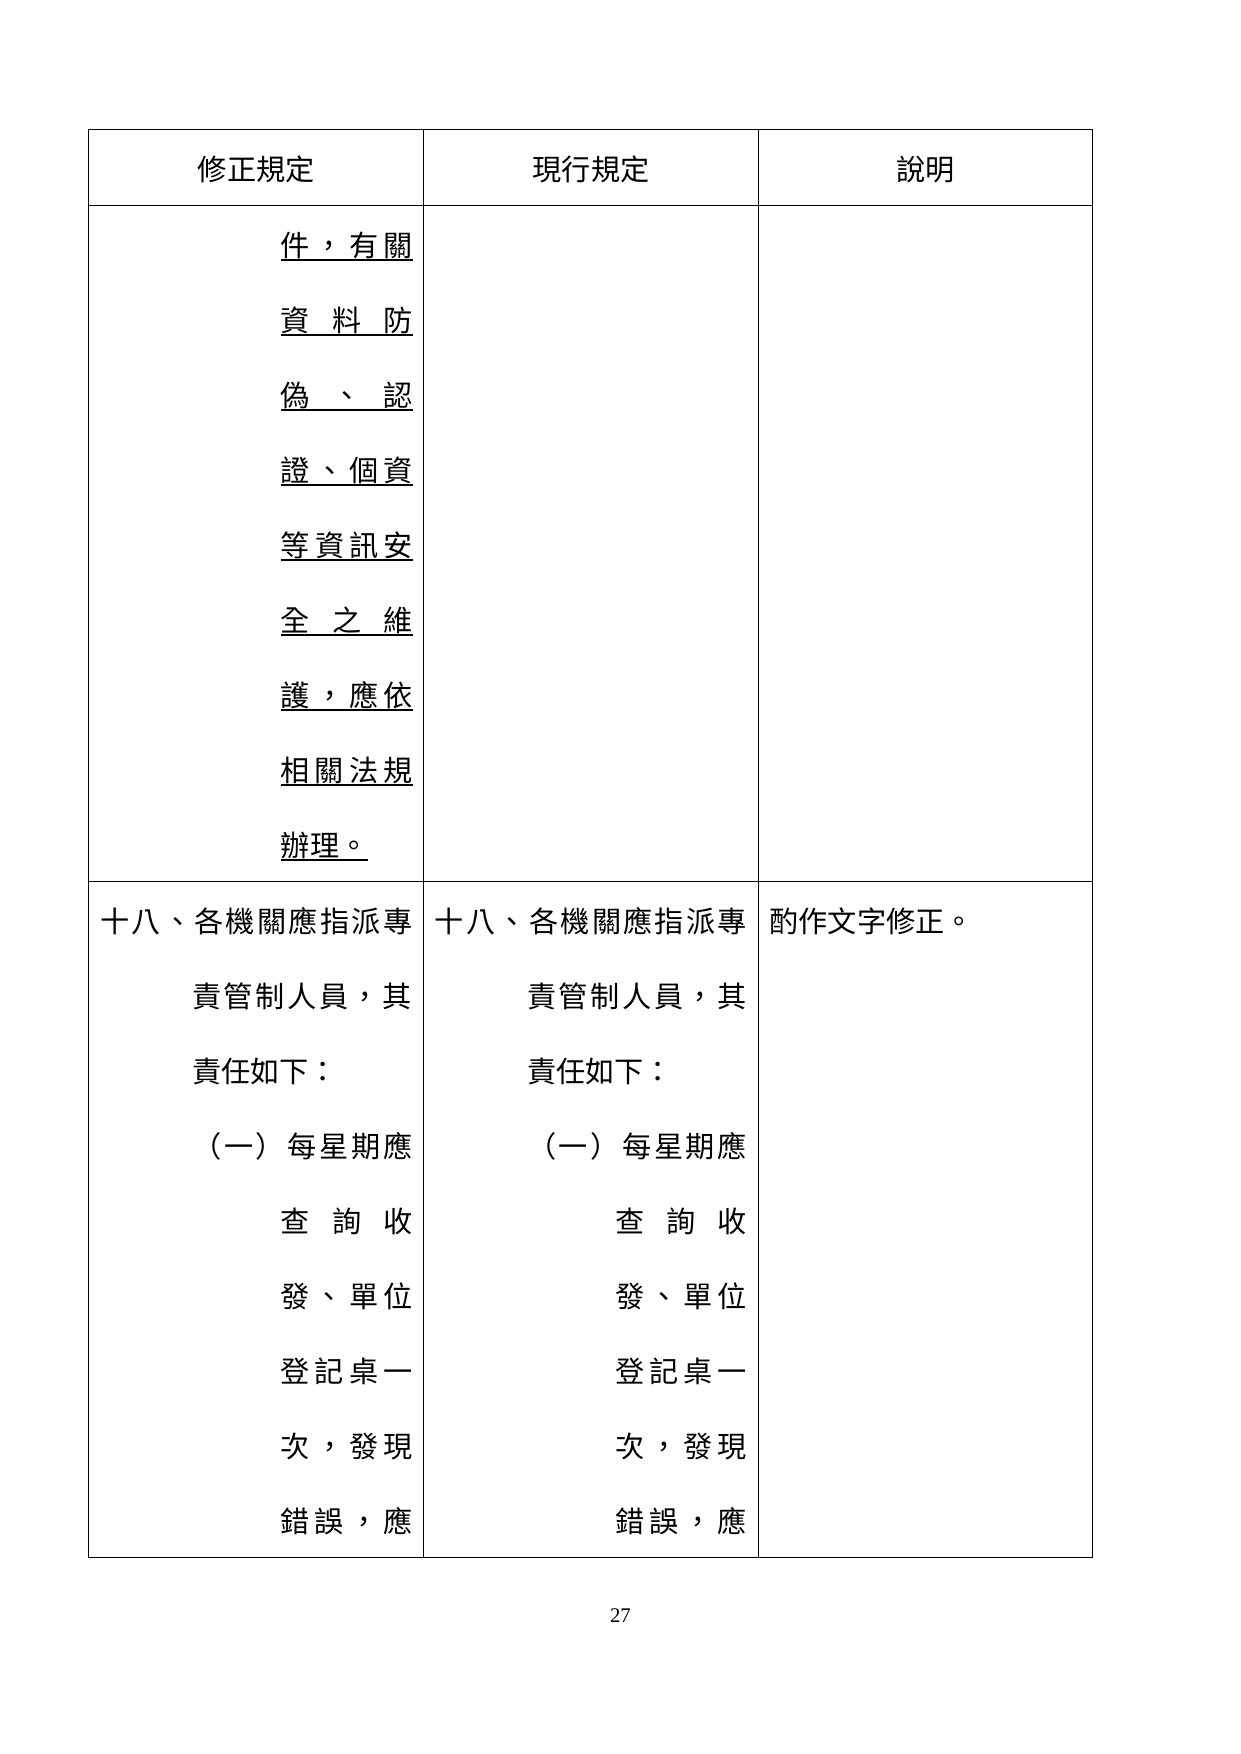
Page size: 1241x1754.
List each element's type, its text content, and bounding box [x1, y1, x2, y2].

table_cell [424, 206, 758, 881]
table_header 說明 [759, 130, 1092, 205]
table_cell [424, 882, 758, 1557]
table_header 現行規定 [424, 130, 758, 205]
table_header 修正規定 [89, 130, 423, 205]
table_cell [89, 206, 423, 881]
table_cell 酌作文字修正。 [759, 882, 1092, 1557]
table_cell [89, 882, 423, 1557]
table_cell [759, 206, 1092, 881]
